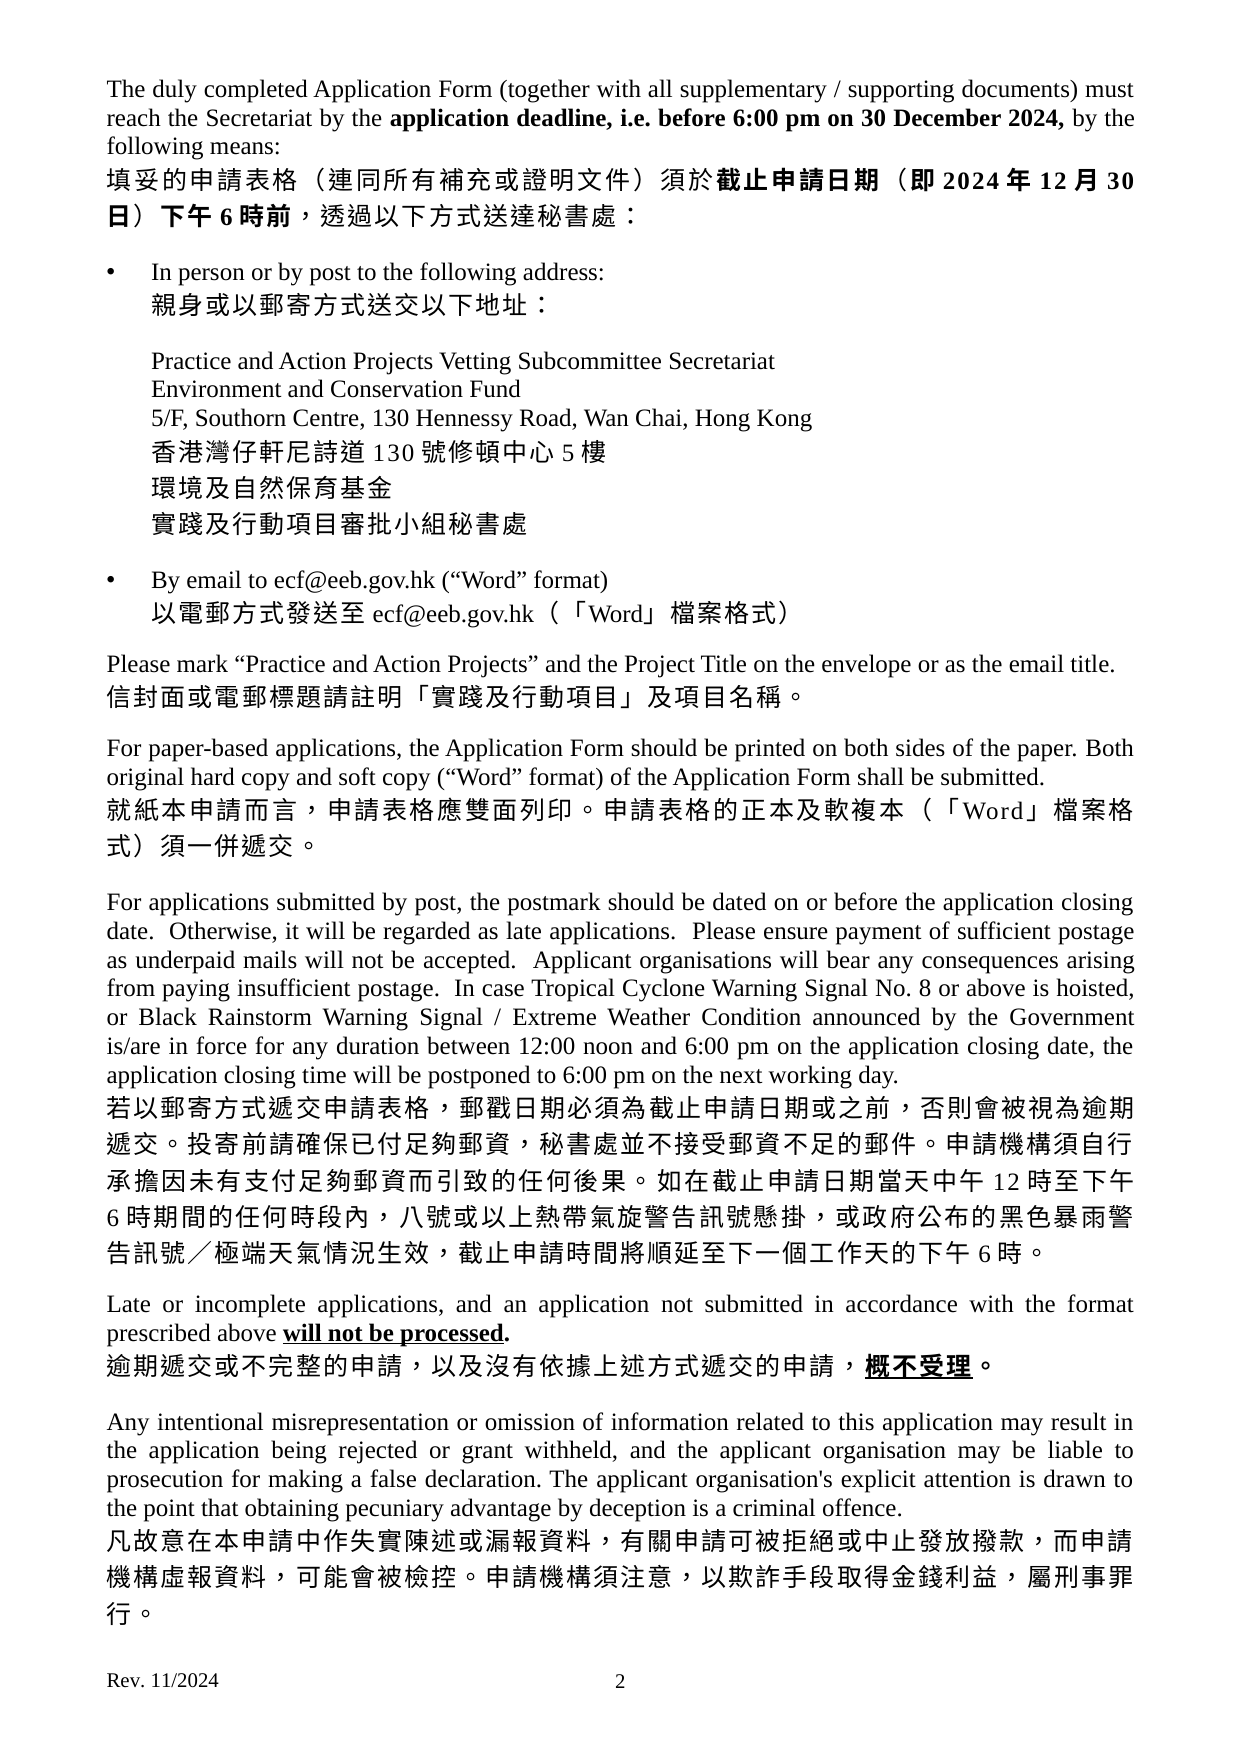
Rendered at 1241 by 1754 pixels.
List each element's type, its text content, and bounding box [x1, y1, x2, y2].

text Late or incomplete applications, and an application not submitted in accordance with the format prescribed above will not be processed. [106, 1289, 1135, 1346]
text 環境及自然保育基金 [151, 468, 1135, 504]
text 凡故意在本申請中作失實陳述或漏報資料，有關申請可被拒絕或中止發放撥款，而申請機構虛報資料，可能會被檢控。申請機構須注意，以欺詐手段取得金錢利益，屬刑事罪行。 [106, 1522, 1135, 1630]
text Please mark “Practice and Action Projects” and the Project Title on the envelope or as the email title. [106, 649, 1135, 678]
text 若以郵寄方式遞交申請表格，郵戳日期必須為截止申請日期或之前，否則會被視為逾期遞交。投寄前請確保已付足夠郵資，秘書處並不接受郵資不足的郵件。申請機構須自行承擔因未有支付足夠郵資而引致的任何後果。如在截止申請日期當天中午12時至下午6時期間的任何時段內，八號或以上熱帶氣旋警告訊號懸掛，或政府公布的黑色暴雨警告訊號／極端天氣情況生效，截止申請時間將順延至下一個工作天的下午6時。 [106, 1088, 1135, 1270]
text 就紙本申請而言，申請表格應雙面列印。申請表格的正本及軟複本（「Word」檔案格式）須一併遞交。 [106, 791, 1134, 863]
list In person or by post to the following address: [106, 257, 1135, 285]
text 以電郵方式發送至ecf@eeb.gov.hk（「Word」檔案格式） [151, 593, 1135, 630]
text 信封面或電郵標題請註明「實踐及行動項目」及項目名稱。 [106, 678, 1135, 714]
text For paper-based applications, the Application Form should be printed on both sides of the paper. Both original hard copy and soft copy (“Word” format) of the Application Form shall be submitted. [106, 733, 1134, 791]
text 填妥的申請表格（連同所有補充或證明文件）須於截止申請日期（即2024年12月30日）下午6時前，透過以下方式送達秘書處： [106, 160, 1134, 233]
text For applications submitted by post, the postmark should be dated on or before the application closing date. Otherwise, it will be regarded as late applications. Please ensure payment of sufficient postage as underpaid mails will not be accepted. Applicant organisations will bear any consequences arising from paying insufficient postage. In case Tropical Cyclone Warning Signal No. 8 or above is hoisted, or Black Rainstorm Warning Signal / Extreme Weather Condition announced by the Government is/are in force for any duration between 12:00 noon and 6:00 pm on the application closing date, the application closing time will be postponed to 6:00 pm on the next working day. [106, 887, 1135, 1088]
text 香港灣仔軒尼詩道130號修頓中心5樓 [151, 432, 1135, 468]
text Any intentional misrepresentation or omission of information related to this application may result in the application being rejected or grant withheld, and the applicant organisation may be liable to prosecution for making a false declaration. The applicant organisation's explicit attention is drawn to the point that obtaining pecuniary advantage by deception is a criminal offence. [106, 1407, 1135, 1522]
text 親身或以郵寄方式送交以下地址： [151, 285, 1135, 322]
text Environment and Conservation Fund [151, 374, 1135, 403]
text 5/F, Southorn Centre, 130 Hennessy Road, Wan Chai, Hong Kong [151, 403, 1135, 432]
text Practice and Action Projects Vetting Subcommittee Secretariat [151, 346, 1135, 374]
list By email to ecf@eeb.gov.hk (“Word” format) [106, 565, 1135, 593]
text 實踐及行動項目審批小組秘書處 [151, 504, 1135, 541]
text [106, 74, 1135, 160]
text 逾期遞交或不完整的申請，以及沒有依據上述方式遞交的申請，概不受理。 [106, 1346, 1135, 1383]
